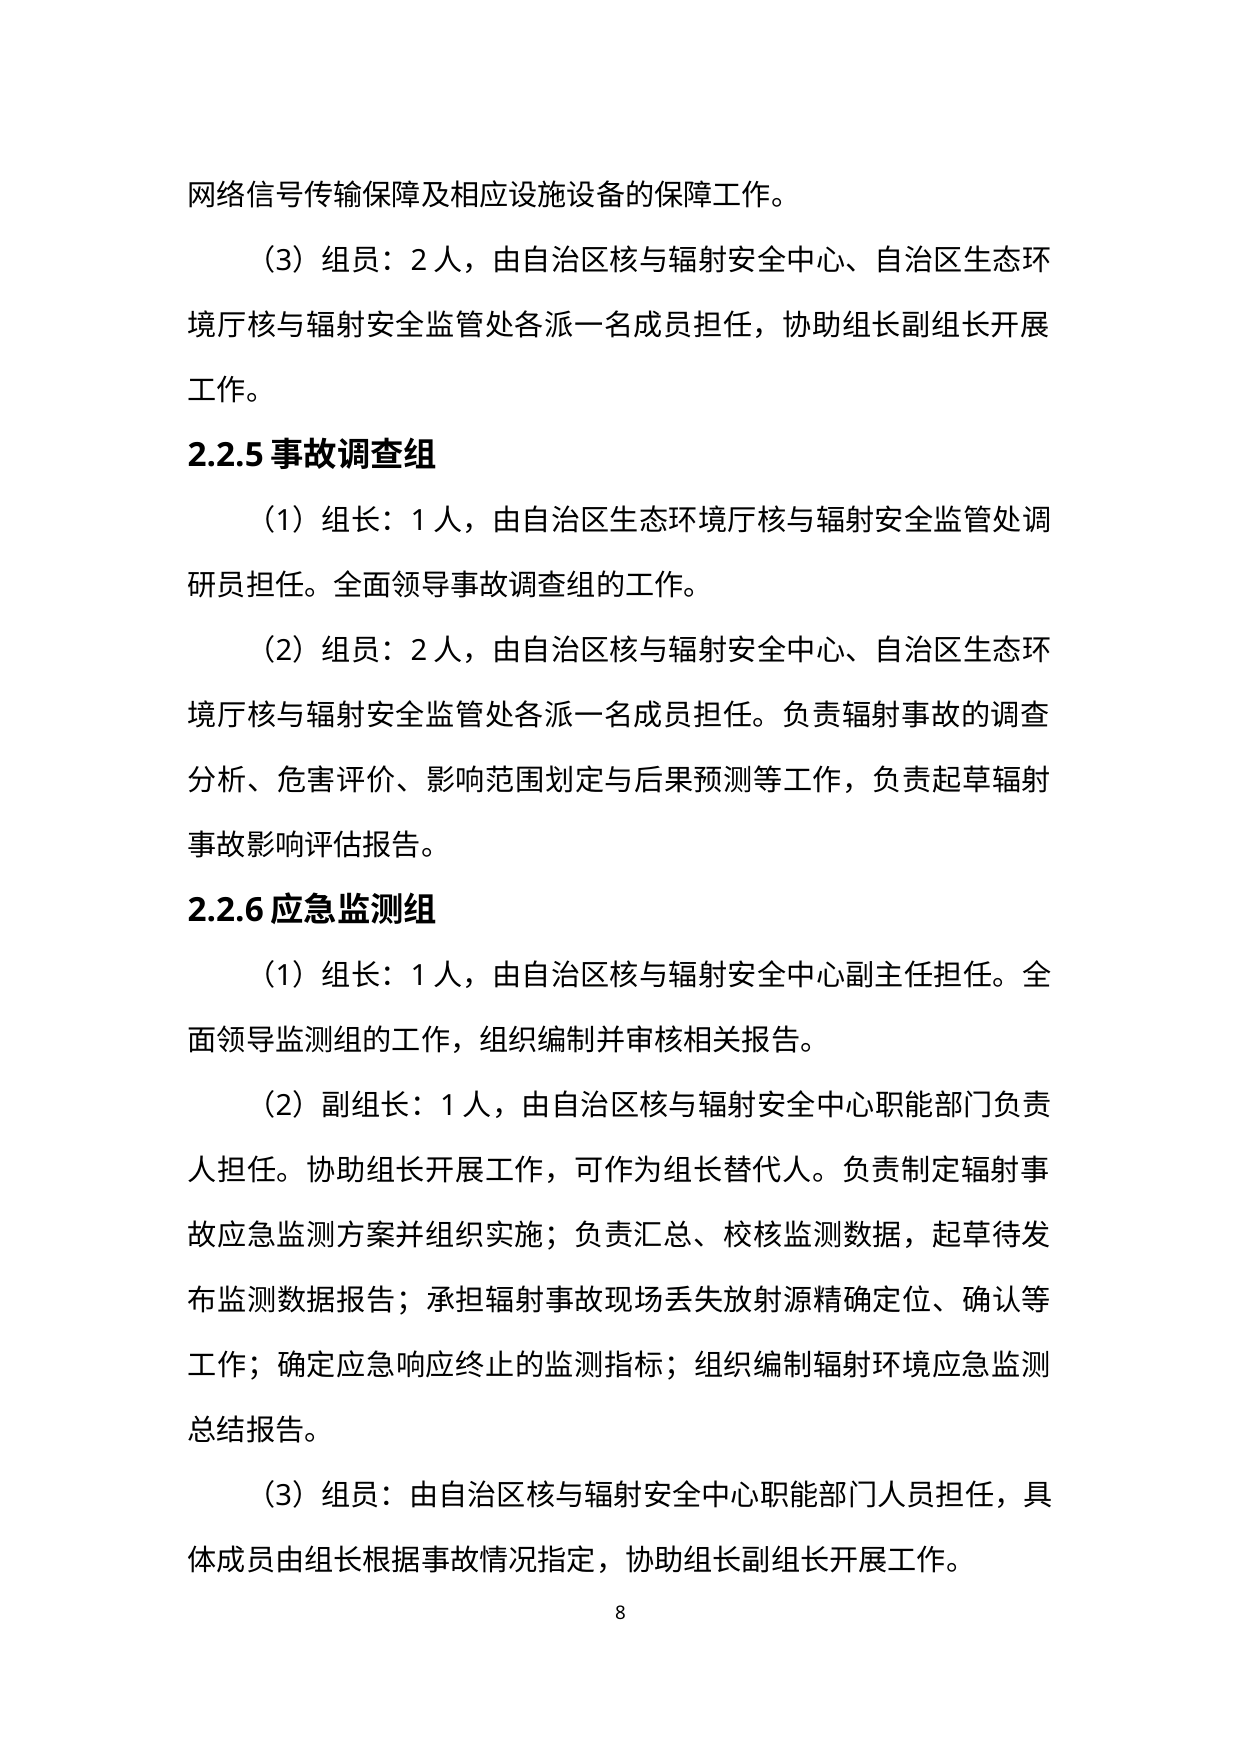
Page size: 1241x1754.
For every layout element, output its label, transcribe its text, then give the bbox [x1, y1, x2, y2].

text （2）组员：2人，由自治区核与辐射安全中心、自治区生态环境厅核与辐射安全监管处各派一名成员担任。负责辐射事故的调查分析、危害评价、影响范围划定与后果预测等工作，负责起草辐射事故影响评估报告。 [187, 615, 1053, 875]
text （1）组长：1人，由自治区生态环境厅核与辐射安全监管处调研员担任。全面领导事故调查组的工作。 [187, 485, 1053, 615]
text （3）组员：2人，由自治区核与辐射安全中心、自治区生态环境厅核与辐射安全监管处各派一名成员担任，协助组长副组长开展工作。 [187, 225, 1053, 420]
subtitle 2.2.6应急监测组 [187, 875, 1053, 940]
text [187, 160, 1053, 225]
subtitle 2.2.5事故调查组 [187, 420, 1053, 485]
text （1）组长：1人，由自治区核与辐射安全中心副主任担任。全面领导监测组的工作，组织编制并审核相关报告。 [187, 940, 1053, 1070]
text （2）副组长：1人，由自治区核与辐射安全中心职能部门负责人担任。协助组长开展工作，可作为组长替代人。负责制定辐射事故应急监测方案并组织实施；负责汇总、校核监测数据，起草待发布监测数据报告；承担辐射事故现场丢失放射源精确定位、确认等工作；确定应急响应终止的监测指标；组织编制辐射环境应急监测总结报告。 [187, 1070, 1053, 1460]
text （3）组员：由自治区核与辐射安全中心职能部门人员担任，具体成员由组长根据事故情况指定，协助组长副组长开展工作。 [187, 1460, 1053, 1590]
